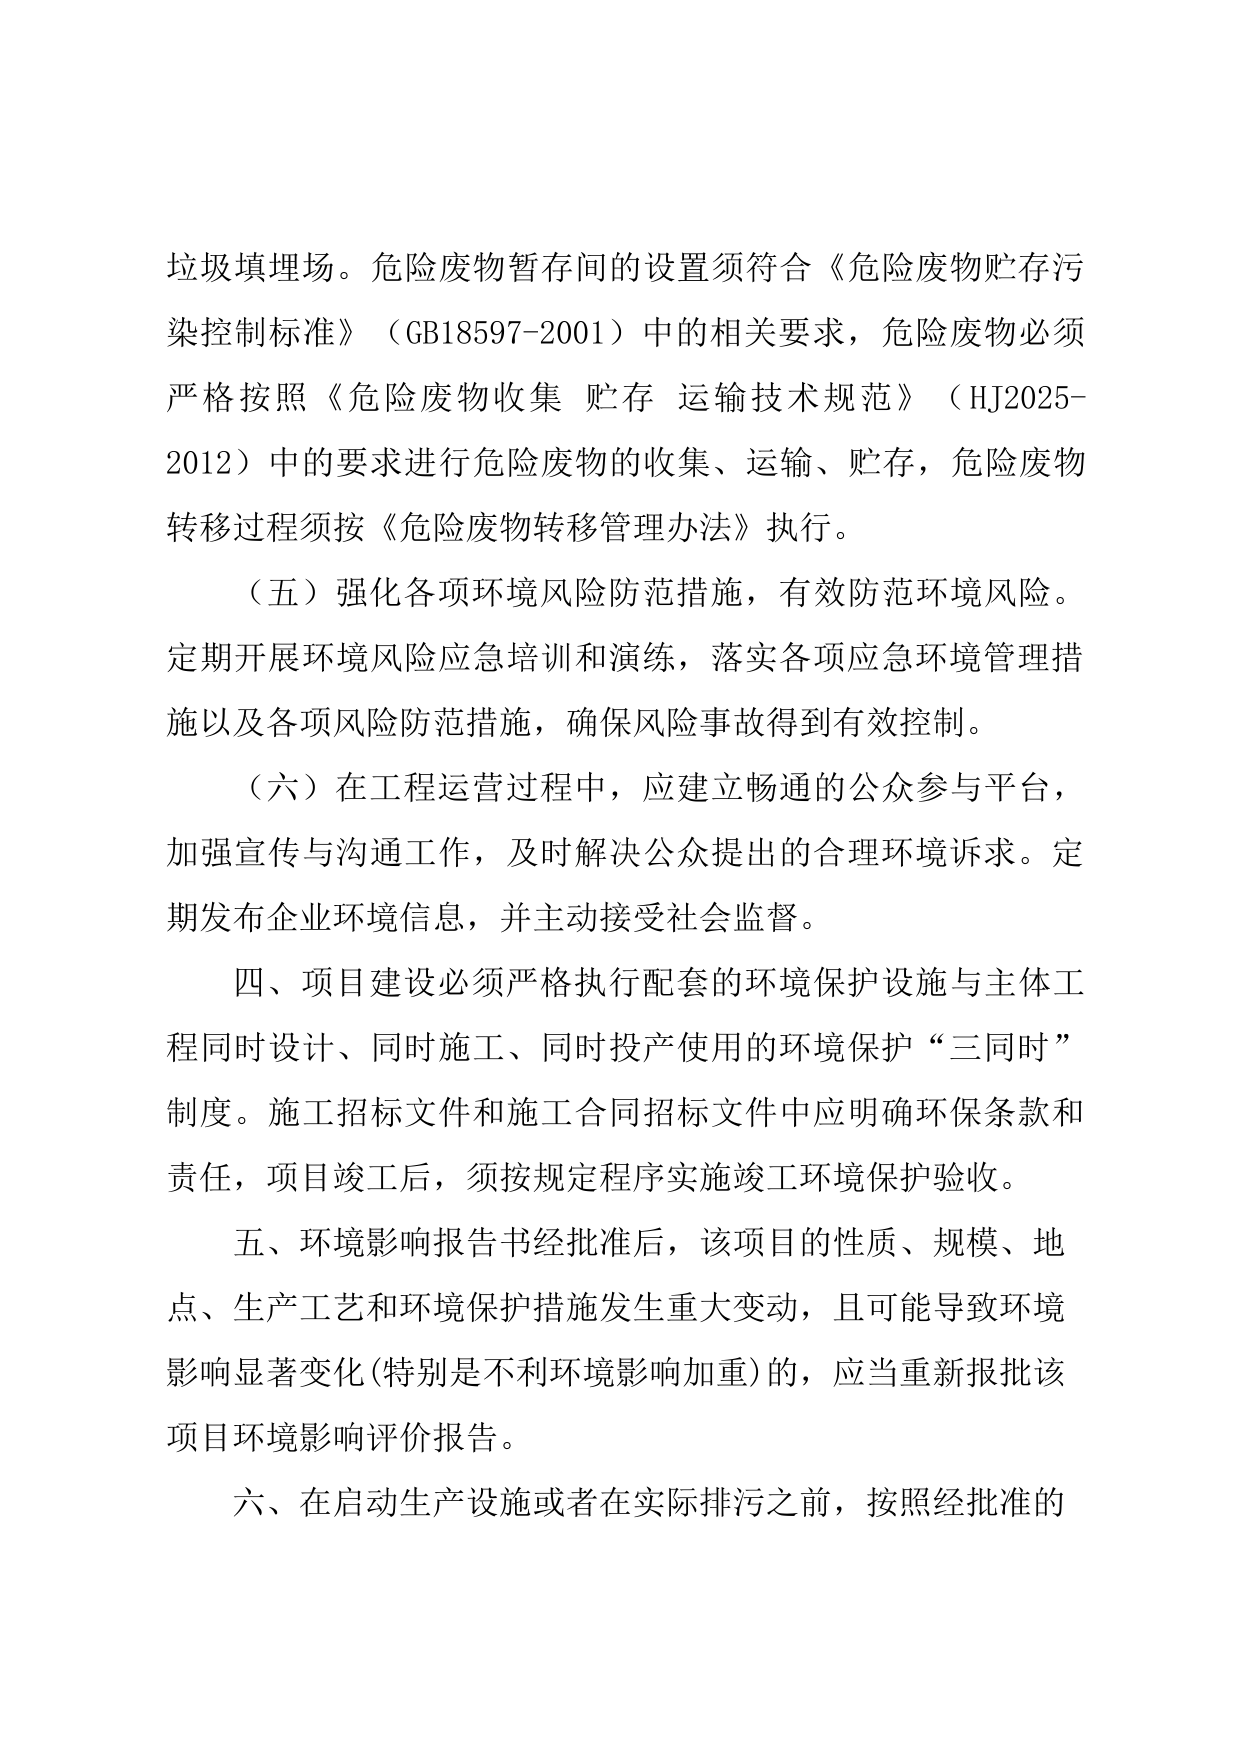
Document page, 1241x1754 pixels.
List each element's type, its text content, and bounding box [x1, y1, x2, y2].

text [165, 233, 1087, 558]
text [165, 1468, 1087, 1533]
text （六）在工程运营过程中，应建立畅通的公众参与平台，加强宣传与沟通工作，及时解决公众提出的合理环境诉求。定期发布企业环境信息，并主动接受社会监督。 [165, 753, 1087, 948]
text 五、环境影响报告书经批准后，该项目的性质、规模、地点、生产工艺和环境保护措施发生重大变动，且可能导致环境影响显著变化(特别是不利环境影响加重)的，应当重新报批该项目环境影响评价报告。 [165, 1208, 1087, 1468]
text 四、项目建设必须严格执行配套的环境保护设施与主体工程同时设计、同时施工、同时投产使用的环境保护“三同时”制度。施工招标文件和施工合同招标文件中应明确环保条款和责任，项目竣工后，须按规定程序实施竣工环境保护验收。 [165, 948, 1087, 1208]
text （五）强化各项环境风险防范措施，有效防范环境风险。定期开展环境风险应急培训和演练，落实各项应急环境管理措施以及各项风险防范措施，确保风险事故得到有效控制。 [165, 558, 1087, 753]
